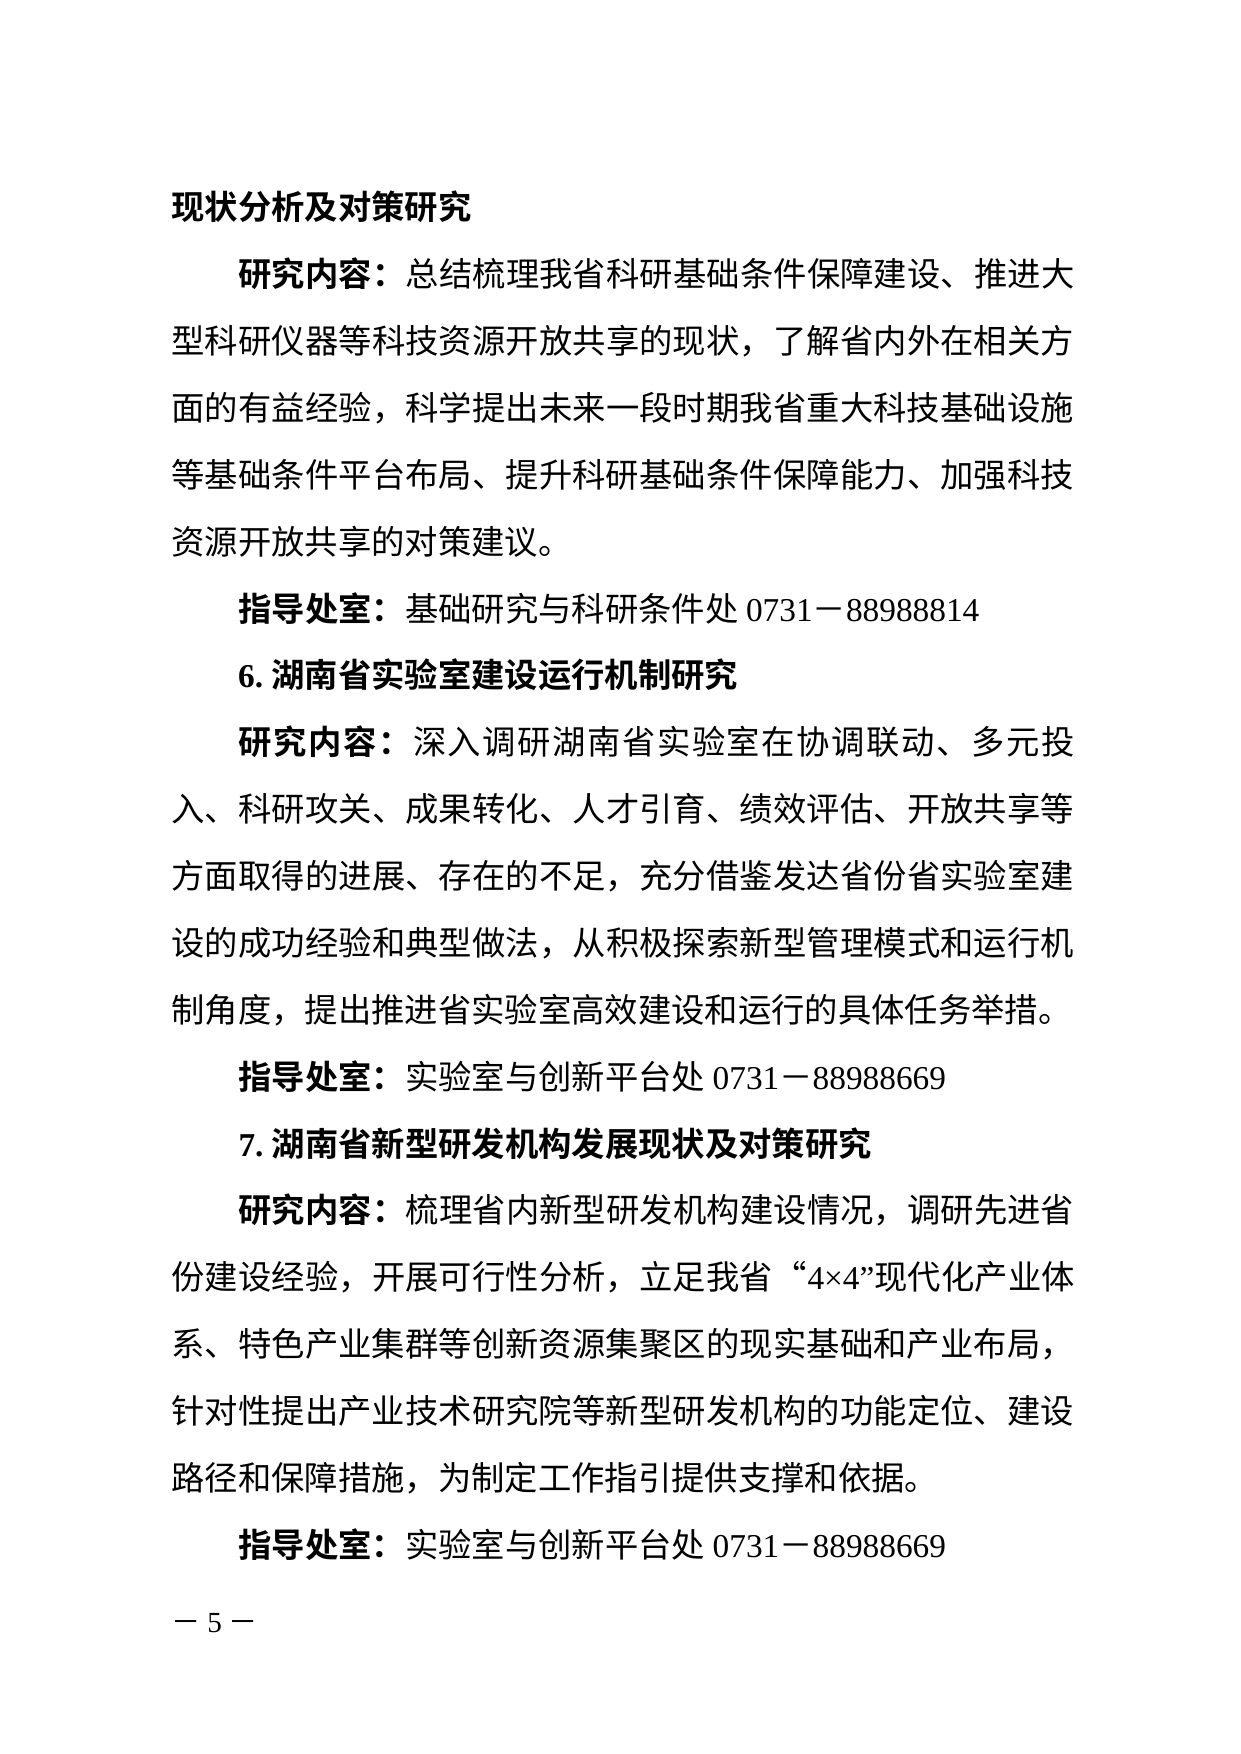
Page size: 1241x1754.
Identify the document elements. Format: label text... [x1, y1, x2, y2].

text 指导处室：基础研究与科研条件处 0731－88988814 [171, 573, 1075, 640]
list 研究内容：梳理省内新型研发机构建设情况，调研先进省份建设经验，开展可行性分析，立足我省“4×4”现代化产业体系、特色产业集群等创新资源集聚区的现实基础和产业布局，针对性提出产业技术研究院等新型研发机构的功能定位、建设路径和保障措施，为制定工作指引提供支撑和依据。 [171, 1175, 1075, 1509]
list 研究内容：深入调研湖南省实验室在协调联动、多元投入、科研攻关、成果转化、人才引育、绩效评估、开放共享等方面取得的进展、存在的不足，充分借鉴发达省份省实验室建设的成功经验和典型做法，从积极探索新型管理模式和运行机制角度，提出推进省实验室高效建设和运行的具体任务举措。 [171, 707, 1075, 1041]
list 指导处室：实验室与创新平台处 0731－88988669 [171, 1041, 1075, 1108]
list 6. 湖南省实验室建设运行机制研究 [238, 640, 1075, 707]
text 指导处室：实验室与创新平台处 0731－88988669 [171, 1509, 1075, 1576]
list 研究内容：总结梳理我省科研基础条件保障建设、推进大型科研仪器等科技资源开放共享的现状，了解省内外在相关方面的有益经验，科学提出未来一段时期我省重大科技基础设施等基础条件平台布局、提升科研基础条件保障能力、加强科技资源开放共享的对策建议。 [171, 239, 1075, 573]
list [171, 172, 1075, 239]
list 7. 湖南省新型研发机构发展现状及对策研究 [171, 1108, 1075, 1175]
